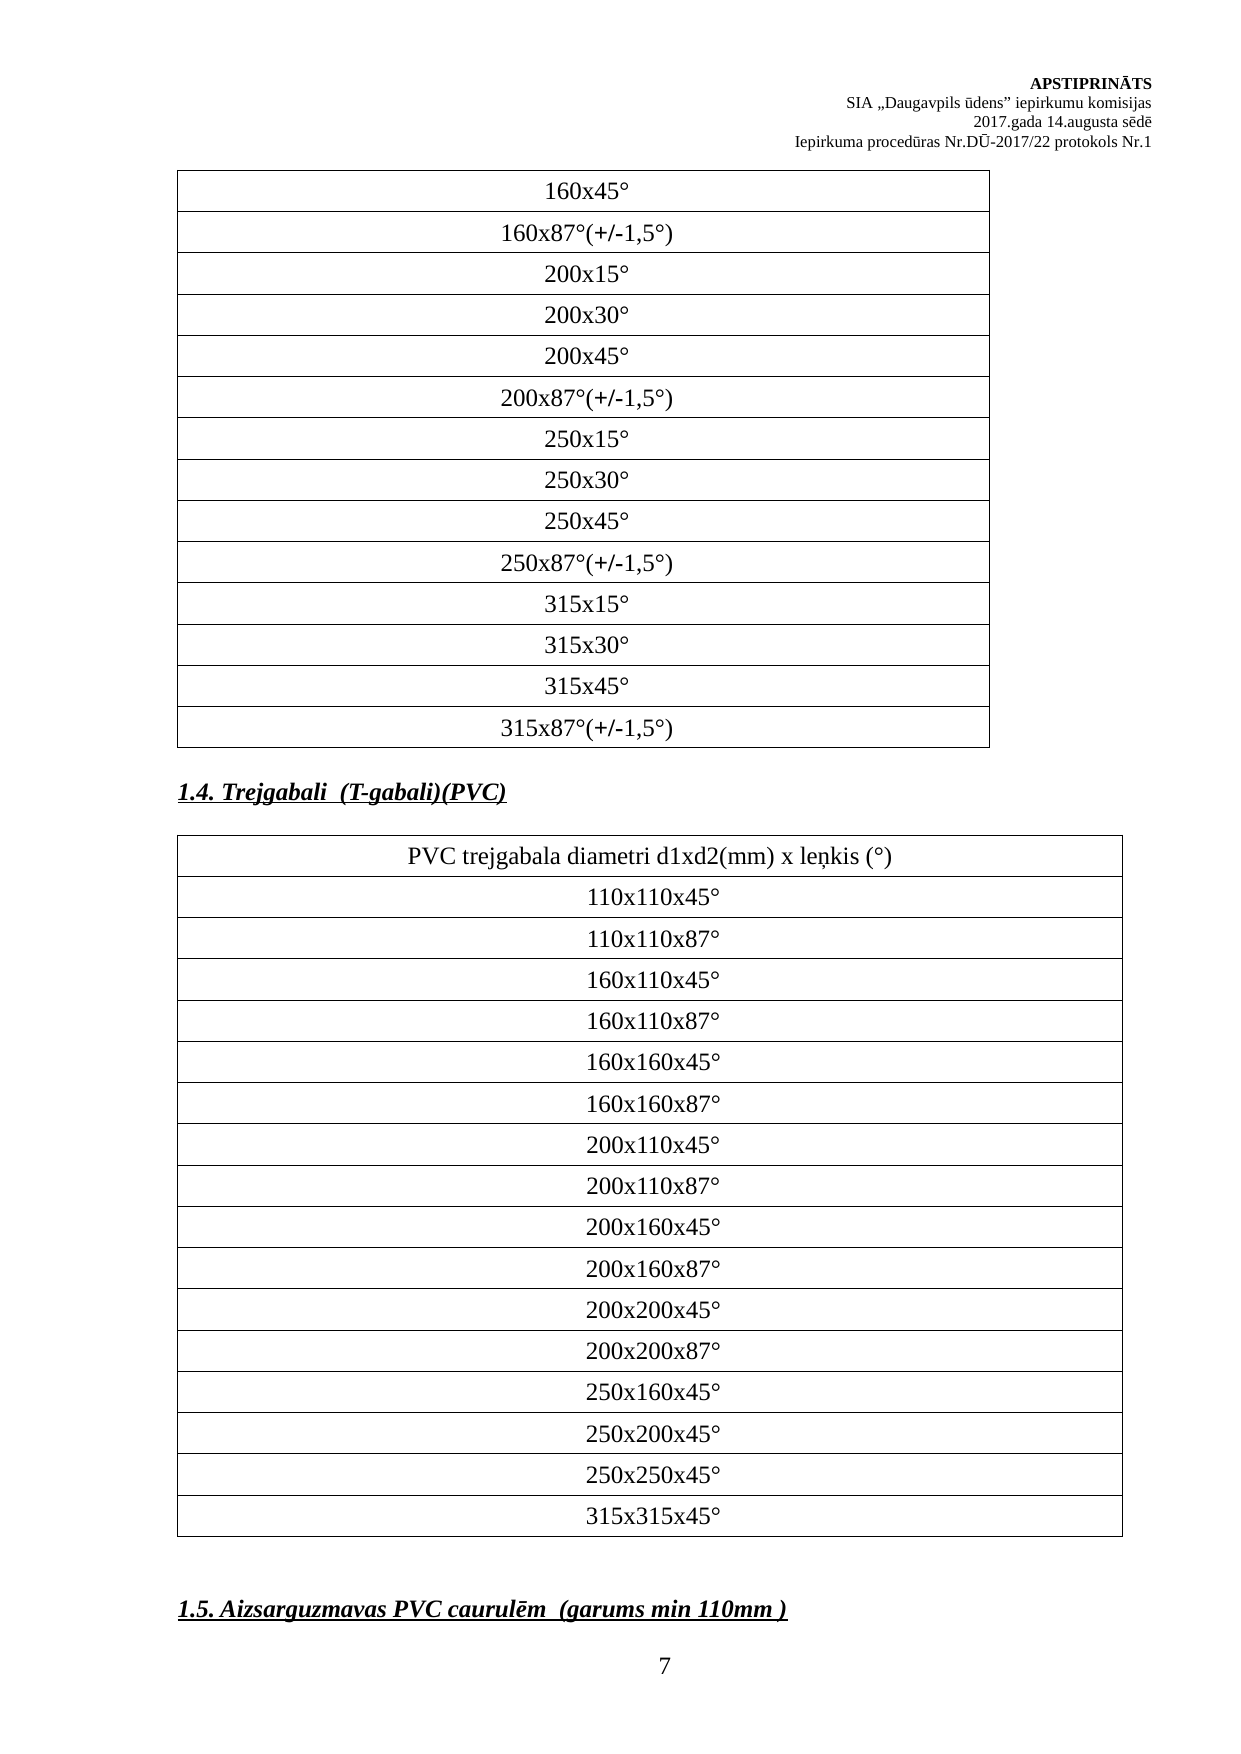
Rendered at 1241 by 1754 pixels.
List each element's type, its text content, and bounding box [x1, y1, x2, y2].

table_cell 250x45° [178, 501, 989, 541]
table_cell 250x160x45° [178, 1372, 1122, 1412]
table_cell 200x200x87° [178, 1331, 1122, 1371]
table_cell 200x15° [178, 253, 989, 293]
table_cell 315x30° [178, 625, 989, 665]
table_cell 250x250x45° [178, 1454, 1122, 1494]
table_cell 160x110x87° [178, 1001, 1122, 1041]
table_cell 200x87°(+/-1,5°) [178, 377, 989, 417]
table_cell 200x45° [178, 336, 989, 376]
table_cell 315x87°(+/-1,5°) [178, 707, 989, 747]
table_cell 160x160x45° [178, 1042, 1122, 1082]
table_header PVC trejgabala diametri d1xd2(mm) x leņkis (°) [178, 836, 1122, 876]
table_cell 315x15° [178, 583, 989, 623]
text 1.4. Trejgabali (T-gabali)(PVC) [177, 777, 1152, 806]
table_cell 250x30° [178, 460, 989, 500]
table_cell 315x315x45° [178, 1496, 1122, 1536]
text 1.5. Aizsarguzmavas PVC caurulēm (garums min 110mm ) [177, 1594, 1152, 1623]
table_cell 160x87°(+/-1,5°) [178, 212, 989, 252]
table_cell 200x110x87° [178, 1166, 1122, 1206]
table_cell 200x30° [178, 295, 989, 335]
table_cell 200x110x45° [178, 1124, 1122, 1164]
table_cell 160x110x45° [178, 959, 1122, 999]
table_cell 110x110x45° [178, 877, 1122, 917]
table_cell 250x200x45° [178, 1413, 1122, 1453]
table_cell 200x160x87° [178, 1248, 1122, 1288]
table_cell 160x45° [178, 171, 989, 211]
table_cell 250x87°(+/-1,5°) [178, 542, 989, 582]
table_cell 200x200x45° [178, 1289, 1122, 1329]
table_cell 110x110x87° [178, 918, 1122, 958]
table_cell 250x15° [178, 418, 989, 458]
table_cell 200x160x45° [178, 1207, 1122, 1247]
table_cell 315x45° [178, 666, 989, 706]
table_cell 160x160x87° [178, 1083, 1122, 1123]
